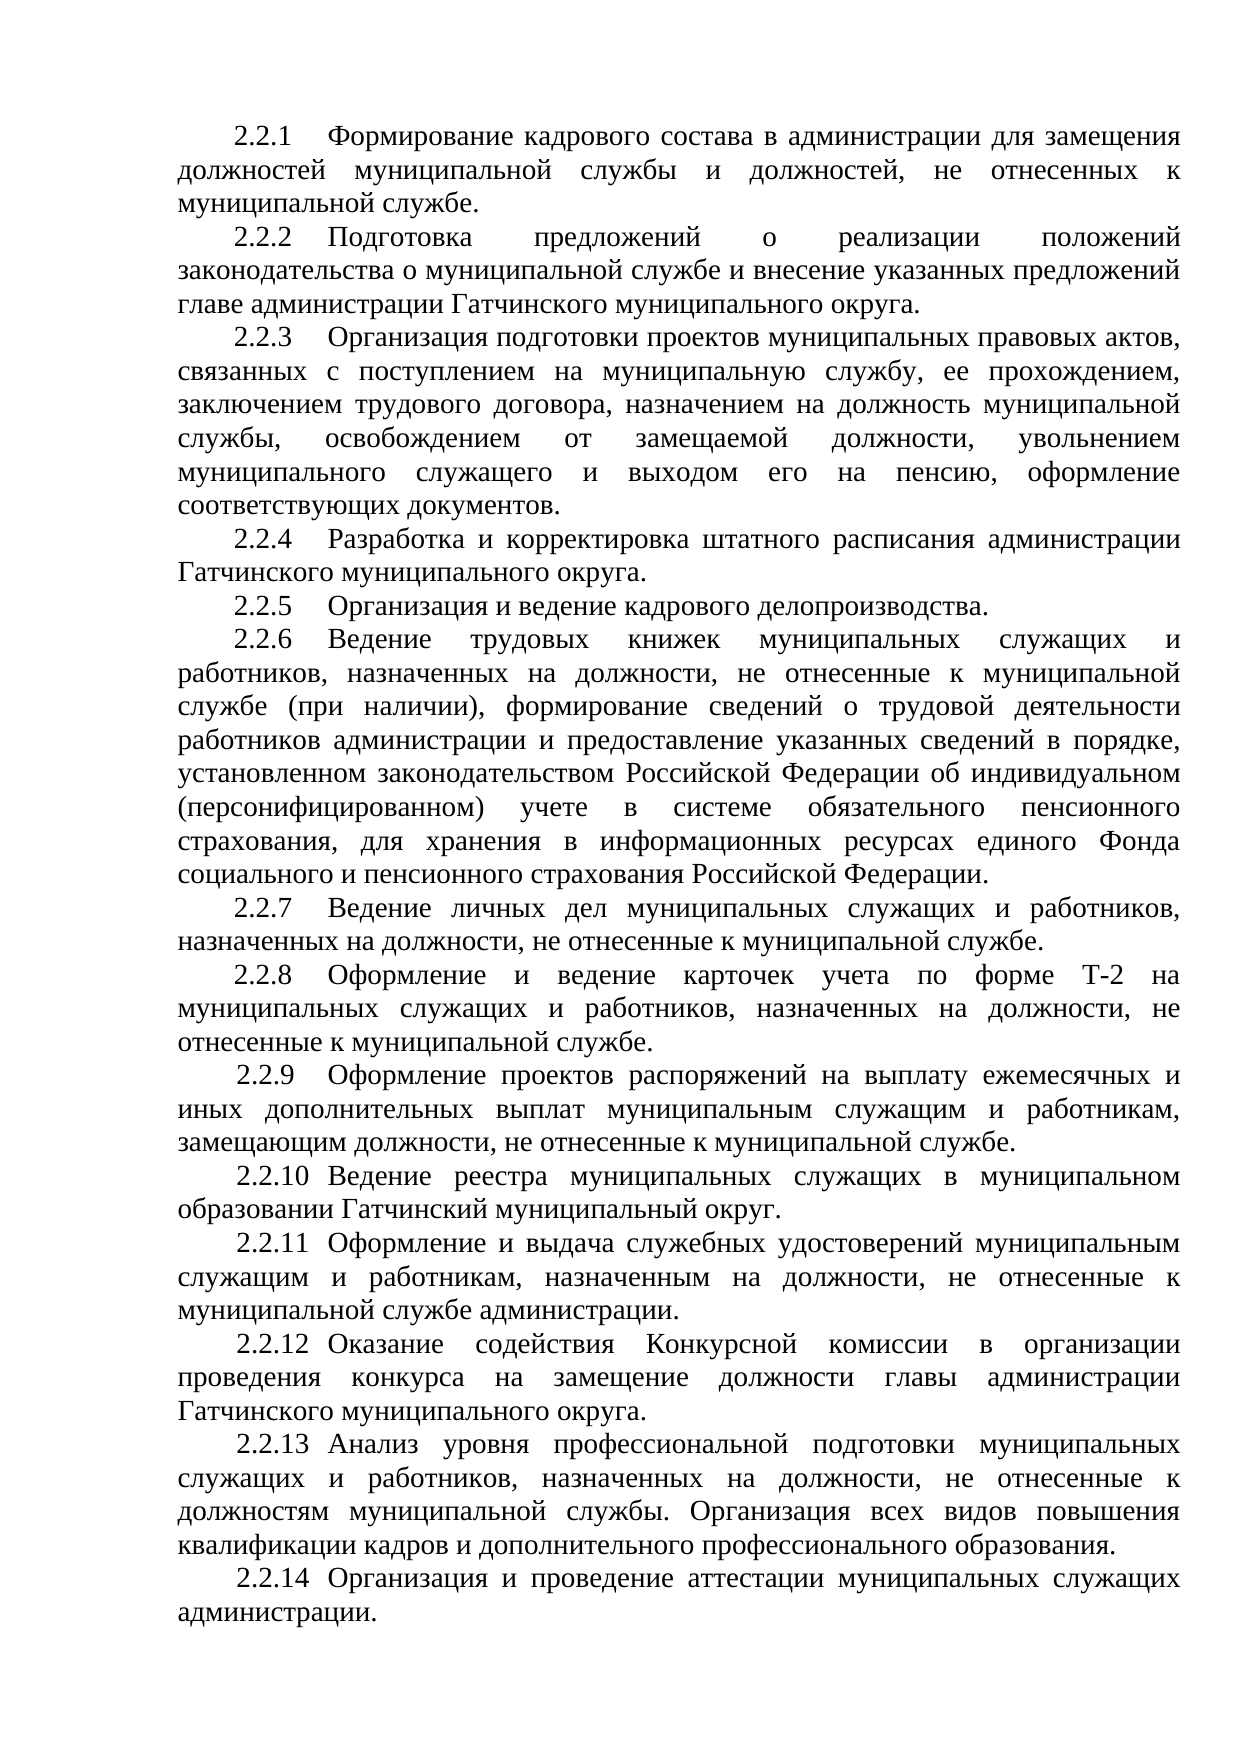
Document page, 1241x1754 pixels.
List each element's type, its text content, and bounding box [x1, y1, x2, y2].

list Разработка и корректировка штатного расписания администрации Гатчинского муниципального округа. [177, 521, 1181, 588]
list Ведение трудовых книжек муниципальных служащих и работников, назначенных на должности, не отнесенные к муниципальной службе (при наличии), формирование сведений о трудовой деятельности работников администрации и предоставление указанных сведений в порядке, установленном законодательством Российской Федерации об индивидуальном (персонифицированном) учете в системе обязательного пенсионного страхования, для хранения в информационных ресурсах единого Фонда социального и пенсионного страхования Российской Федерации. [177, 621, 1181, 890]
list Оформление и ведение карточек учета по форме Т-2 на муниципальных служащих и работников, назначенных на должности, не отнесенные к муниципальной службе. [177, 957, 1181, 1057]
list Организация и ведение кадрового делопроизводства. [177, 588, 1181, 621]
list Оказание содействия Конкурсной комиссии в организации проведения конкурса на замещение должности главы администрации Гатчинского муниципального округа. [177, 1326, 1181, 1426]
list Подготовка предложений о реализации положений законодательства о муниципальной службе и внесение указанных предложений главе администрации Гатчинского муниципального округа. [177, 219, 1181, 319]
list Формирование кадрового состава в администрации для замещения должностей муниципальной службы и должностей, не отнесенных к муниципальной службе. [177, 118, 1181, 219]
list Ведение реестра муниципальных служащих в муниципальном образовании Гатчинский муниципальный округ. [177, 1158, 1181, 1225]
list Ведение личных дел муниципальных служащих и работников, назначенных на должности, не отнесенные к муниципальной службе. [177, 890, 1181, 957]
list Анализ уровня профессиональной подготовки муниципальных служащих и работников, назначенных на должности, не отнесенные к должностям муниципальной службы. Организация всех видов повышения квалификации кадров и дополнительного профессионального образования. [177, 1426, 1181, 1561]
list Оформление и выдача служебных удостоверений муниципальным служащим и работникам, назначенным на должности, не отнесенные к муниципальной службе администрации. [177, 1225, 1181, 1326]
list Организация и проведение аттестации муниципальных служащих администрации. [177, 1561, 1181, 1628]
list Оформление проектов распоряжений на выплату ежемесячных и иных дополнительных выплат муниципальным служащим и работникам, замещающим должности, не отнесенные к муниципальной службе. [177, 1057, 1181, 1158]
list Организация подготовки проектов муниципальных правовых актов, связанных с поступлением на муниципальную службу, ее прохождением, заключением трудового договора, назначением на должность муниципальной службы, освобождением от замещаемой должности, увольнением муниципального служащего и выходом его на пенсию, оформление соответствующих документов. [177, 319, 1181, 521]
